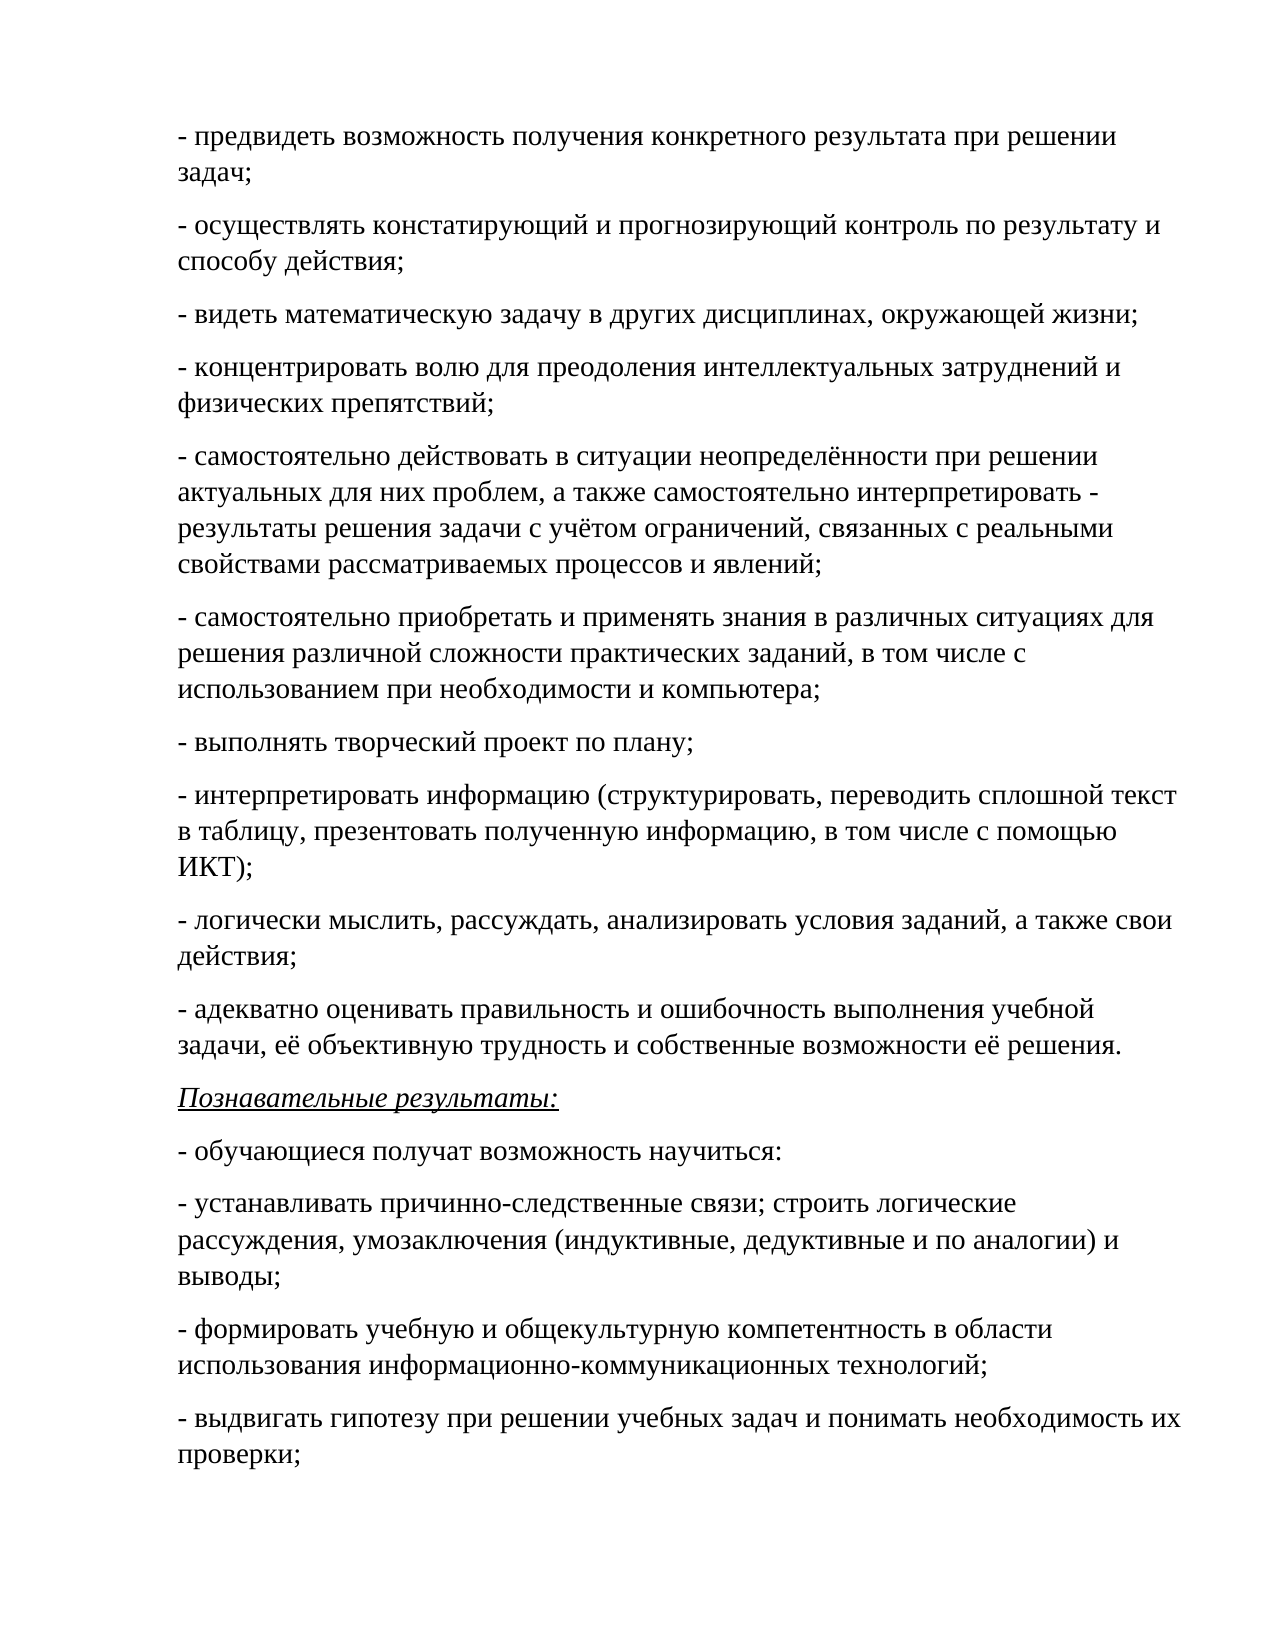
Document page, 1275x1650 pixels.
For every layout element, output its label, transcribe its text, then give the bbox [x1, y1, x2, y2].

text - концентрировать волю для преодоления интеллектуальных затруднений и физических препятствий; [177, 349, 1186, 418]
text - интерпретировать информацию (структурировать, переводить сплошной текст в таблицу, презентовать полученную информацию, в том числе с помощью ИКТ); [177, 777, 1186, 883]
text - самостоятельно приобретать и применять знания в различных ситуациях для решения различной сложности практических заданий, в том числе с использованием при необходимости и компьютера; [177, 599, 1186, 705]
text - видеть математическую задачу в других дисциплинах, окружающей жизни; [177, 296, 1186, 329]
text - обучающиеся получат возможность научиться: [177, 1133, 1186, 1166]
text - адекватно оценивать правильность и ошибочность выполнения учебной задачи, её объективную трудность и собственные возможности её решения. [177, 991, 1186, 1061]
text Познавательные результаты: [177, 1080, 1186, 1113]
text - самостоятельно действовать в ситуации неопределённости при решении актуальных для них проблем, а также самостоятельно интерпретировать - результаты решения задачи с учётом ограничений, связанных с реальными свойствами рассматриваемых процессов и явлений; [177, 438, 1186, 580]
text - выполнять творческий проект по плану; [177, 724, 1186, 758]
text - устанавливать причинно-следственные связи; строить логические рассуждения, умозаключения (индуктивные, дедуктивные и по аналогии) и выводы; [177, 1186, 1186, 1291]
text - формировать учебную и общекультурную компетентность в области использования информационно-коммуникационных технологий; [177, 1311, 1186, 1380]
text - логически мыслить, рассуждать, анализировать условия заданий, а также свои действия; [177, 902, 1186, 972]
text - выдвигать гипотезу при решении учебных задач и понимать необходимость их проверки; [177, 1400, 1186, 1469]
text - осуществлять констатирующий и прогнозирующий контроль по результату и способу действия; [177, 207, 1186, 277]
text - предвидеть возможность получения конкретного результата при решении задач; [177, 118, 1186, 188]
